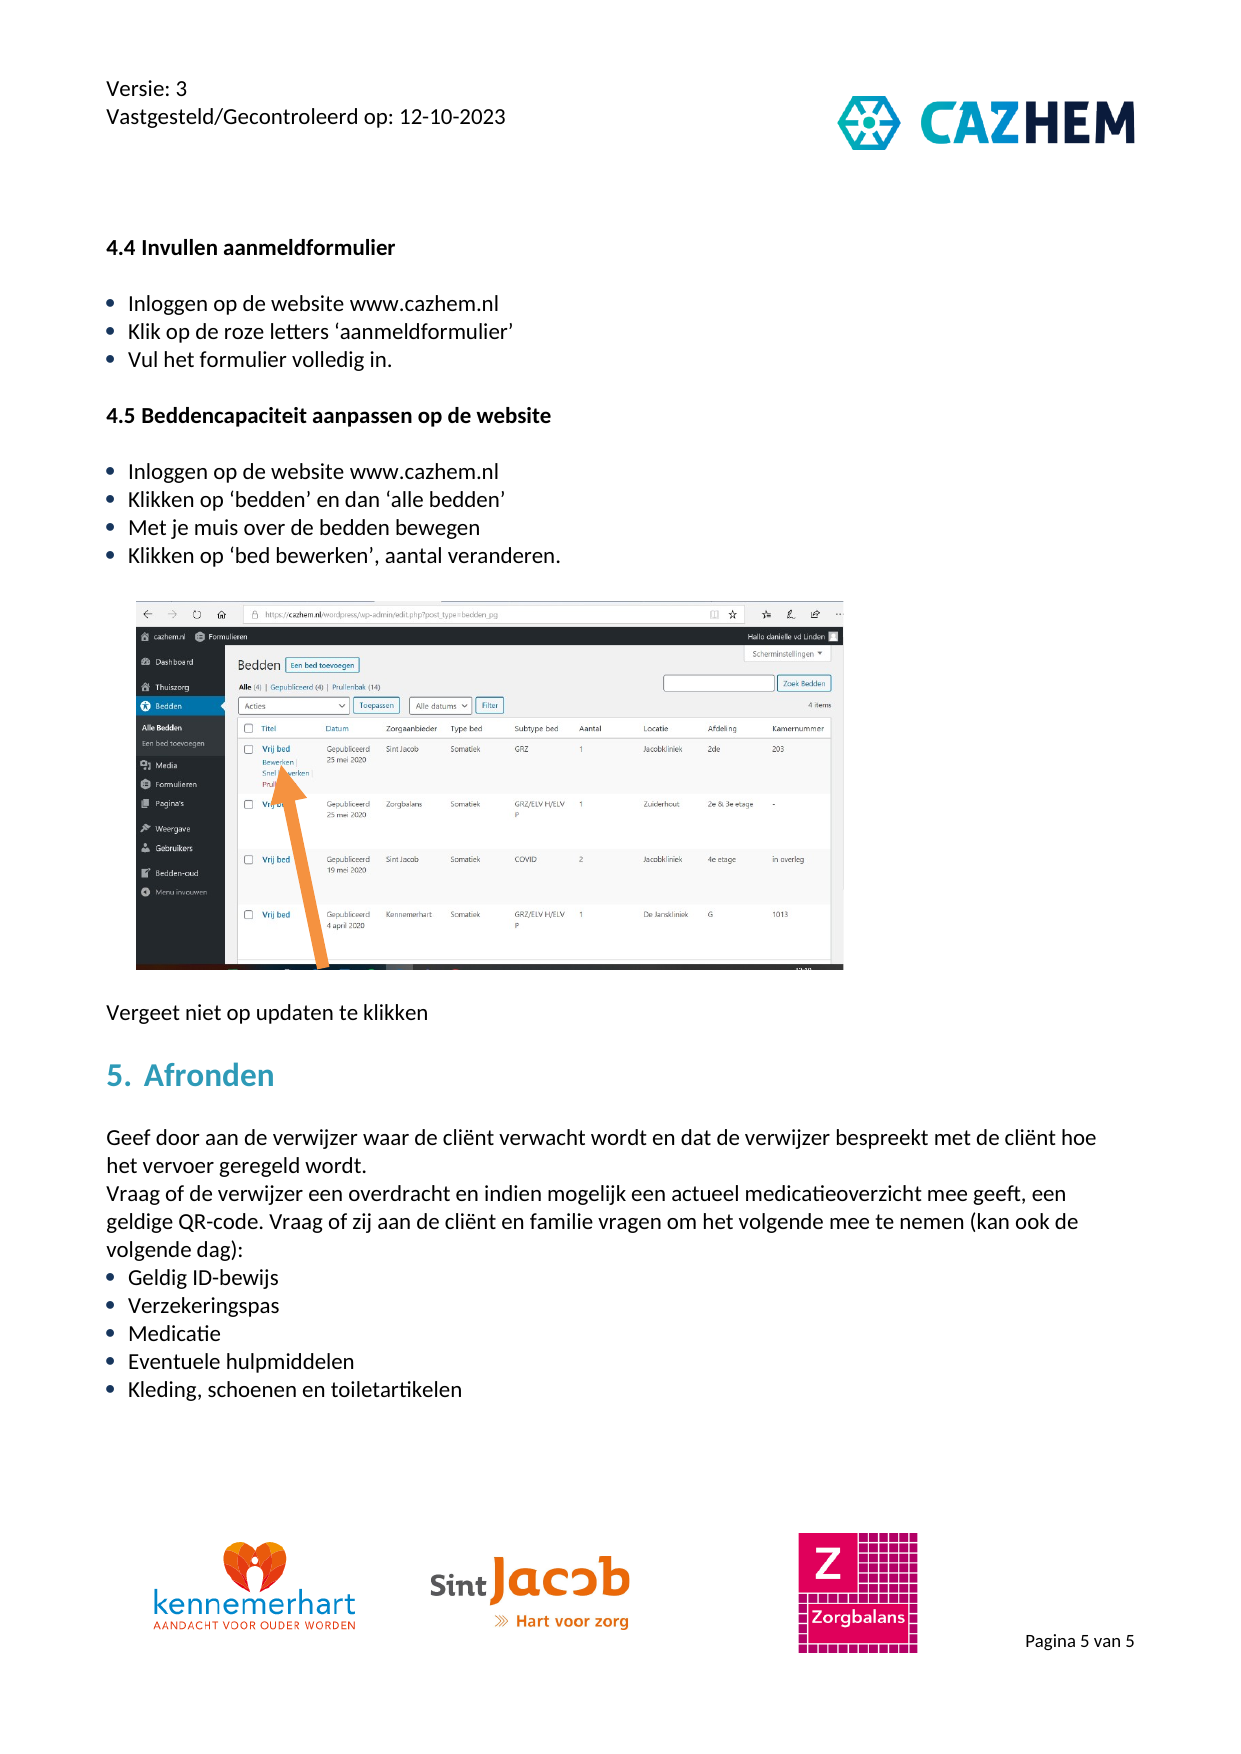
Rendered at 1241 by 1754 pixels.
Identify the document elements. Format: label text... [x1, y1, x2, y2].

list Geldig ID-bewijs [106, 1263, 1134, 1291]
text Geef door aan de verwijzer waar de cliënt verwacht wordt en dat de verwijzer bespreekt met de cliënt hoe het vervoer geregeld wordt. [106, 1123, 1134, 1179]
picture [798, 1533, 918, 1653]
picture [837, 96, 892, 150]
list Beddencapaciteit aanpassen op de website [106, 401, 1134, 429]
list Klikken op ‘bed bewerken’, aantal veranderen. [106, 542, 1134, 569]
list Met je muis over de bedden bewegen [106, 513, 1134, 542]
picture [128, 1533, 386, 1645]
picture [136, 601, 844, 970]
list Verzekeringspas [106, 1291, 1134, 1319]
list Invullen aanmeldformulier [106, 233, 1134, 261]
list Medicatie [106, 1319, 1134, 1347]
list Kleding, schoenen en toiletartikelen [106, 1375, 1134, 1403]
picture [886, 96, 1135, 150]
list Klikken op ‘bedden’ en dan ‘alle bedden’ [106, 486, 1134, 513]
list Klik op de roze letters ‘aanmeldformulier’ [106, 317, 1134, 345]
text Vraag of de verwijzer een overdracht en indien mogelijk een actueel medicatieoverzicht mee geeft, een geldige QR-code. Vraag of zij aan de cliënt en familie vragen om het volgende mee te nemen (kan ook de volgende dag): [106, 1179, 1134, 1263]
list Inloggen op de website www.cazhem.nl [106, 289, 1134, 317]
picture [430, 1556, 630, 1630]
picture [157, 704, 181, 709]
picture [141, 701, 150, 711]
list Eventuele hulpmiddelen [106, 1347, 1134, 1375]
list Inloggen op de website www.cazhem.nl [106, 457, 1134, 486]
list Afronden [106, 1054, 1134, 1095]
list Vul het formulier volledig in. [106, 345, 1134, 373]
text Vergeet niet op updaten te klikken [106, 998, 1134, 1026]
